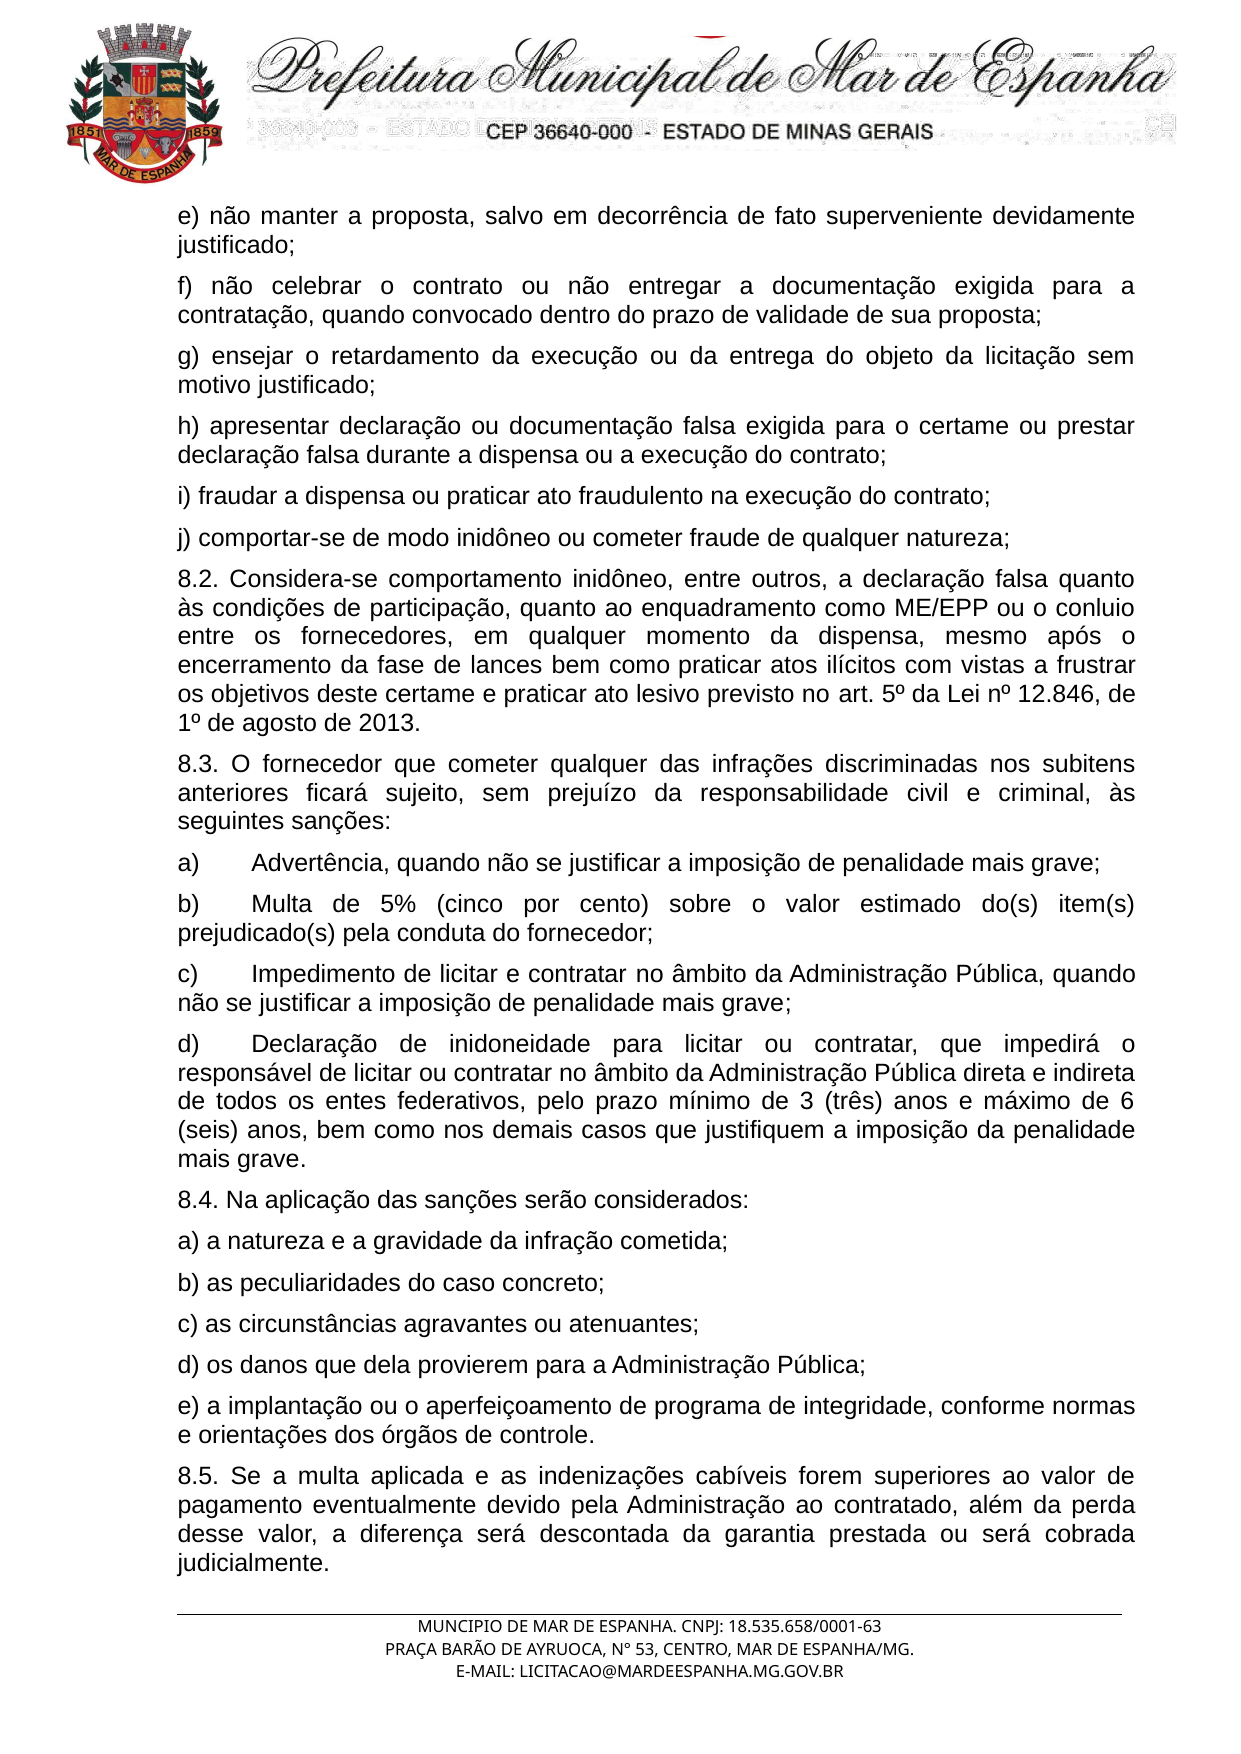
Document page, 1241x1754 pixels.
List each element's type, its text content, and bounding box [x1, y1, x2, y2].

text e) não manter a proposta, salvo em decorrência de fato superveniente devidamente justificado; [177, 201, 1137, 259]
picture [57, 13, 231, 186]
text 8.5. Se a multa aplicada e as indenizações cabíveis forem superiores ao valor de pagamento eventualmente devido pela Administração ao contratado, além da perda desse valor, a diferença será descontada da garantia prestada ou será cobrada judicialmente. [177, 1461, 1137, 1576]
picture [246, 36, 1177, 151]
text b) as peculiaridades do caso concreto; [177, 1268, 1137, 1296]
text g) ensejar o retardamento da execução ou da entrega do objeto da licitação sem motivo justificado; [177, 341, 1137, 399]
list Declaração de inidoneidade para licitar ou contratar, que impedirá o responsável de licitar ou contratar no âmbito da Administração Pública direta e indireta de todos os entes federativos, pelo prazo mínimo de 3 (três) anos e máximo de 6 (seis) anos, bem como nos demais casos que justifiquem a imposição da penalidade mais grave. [177, 1029, 1137, 1173]
text d) os danos que dela provierem para a Administração Pública; [177, 1350, 1137, 1379]
text 8.4. Na aplicação das sanções serão considerados: [177, 1185, 1137, 1214]
text a) a natureza e a gravidade da infração cometida; [177, 1226, 1137, 1255]
text f) não celebrar o contrato ou não entregar a documentação exigida para a contratação, quando convocado dentro do prazo de validade de sua proposta; [177, 271, 1137, 329]
text e) a implantação ou o aperfeiçoamento de programa de integridade, conforme normas e orientações dos órgãos de controle. [177, 1391, 1137, 1449]
text 8.3. O fornecedor que cometer qualquer das infrações discriminadas nos subitens anteriores ficará sujeito, sem prejuízo da responsabilidade civil e criminal, às seguintes sanções: [177, 749, 1137, 835]
text j) comportar-se de modo inidôneo ou cometer fraude de qualquer natureza; [177, 523, 1137, 551]
text h) apresentar declaração ou documentação falsa exigida para o certame ou prestar declaração falsa durante a dispensa ou a execução do contrato; [177, 411, 1137, 469]
list Multa de 5% (cinco por cento) sobre o valor estimado do(s) item(s) prejudicado(s) pela conduta do fornecedor; [177, 889, 1137, 946]
text c) as circunstâncias agravantes ou atenuantes; [177, 1309, 1137, 1338]
text 8.2. Considera-se comportamento inidôneo, entre outros, a declaração falsa quanto às condições de participação, quanto ao enquadramento como ME/EPP ou o conluio entre os fornecedores, em qualquer momento da dispensa, mesmo após o encerramento da fase de lances bem como praticar atos ilícitos com vistas a frustrar os objetivos deste certame e praticar ato lesivo previsto no art. 5º da Lei nº 12.846, de 1º de agosto de 2013. [177, 564, 1137, 736]
text i) fraudar a dispensa ou praticar ato fraudulento na execução do contrato; [177, 481, 1137, 510]
list Impedimento de licitar e contratar no âmbito da Administração Pública, quando não se justificar a imposição de penalidade mais grave; [177, 959, 1137, 1016]
list Advertência, quando não se justificar a imposição de penalidade mais grave; [177, 848, 1137, 876]
